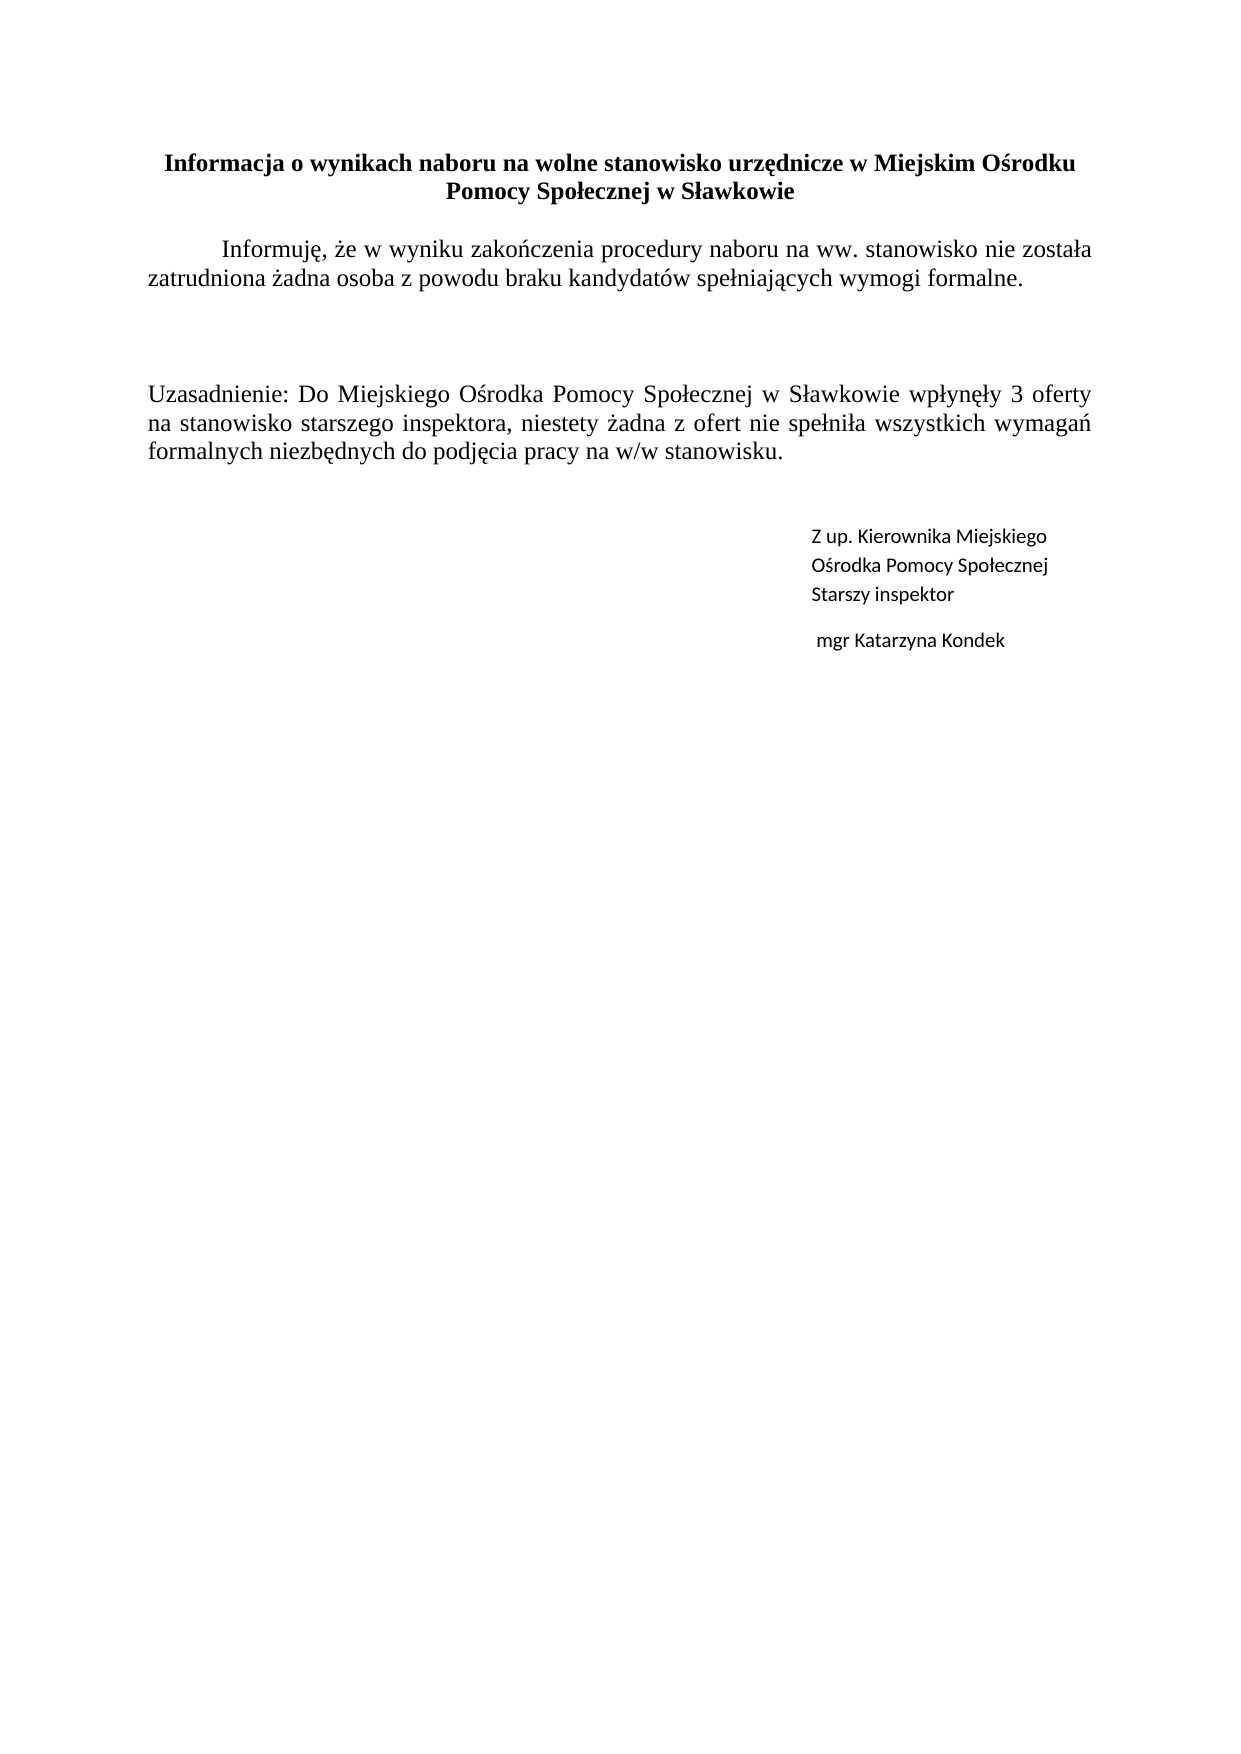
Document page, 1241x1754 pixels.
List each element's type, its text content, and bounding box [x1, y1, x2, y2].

text Informuję, że w wyniku zakończenia procedury naboru na ww. stanowisko nie została zatrudniona żadna osoba z powodu braku kandydatów spełniających wymogi formalne. [148, 234, 1093, 292]
text Uzasadnienie: Do Miejskiego Ośrodka Pomocy Społecznej w Sławkowie wpłynęły 3 oferty na stanowisko starszego inspektora, niestety żadna z ofert nie spełniła wszystkich wymagań formalnych niezbędnych do podjęcia pracy na w/w stanowisku. [148, 379, 1093, 465]
text Informacja o wynikach naboru na wolne stanowisko urzędnicze w Miejskim Ośrodku Pomocy Społecznej w Sławkowie [148, 148, 1093, 205]
text Z up. Kierownika Miejskiego Ośrodka Pomocy Społecznej Starszy inspektor [811, 523, 1093, 607]
text mgr Katarzyna Kondek [811, 627, 1093, 653]
